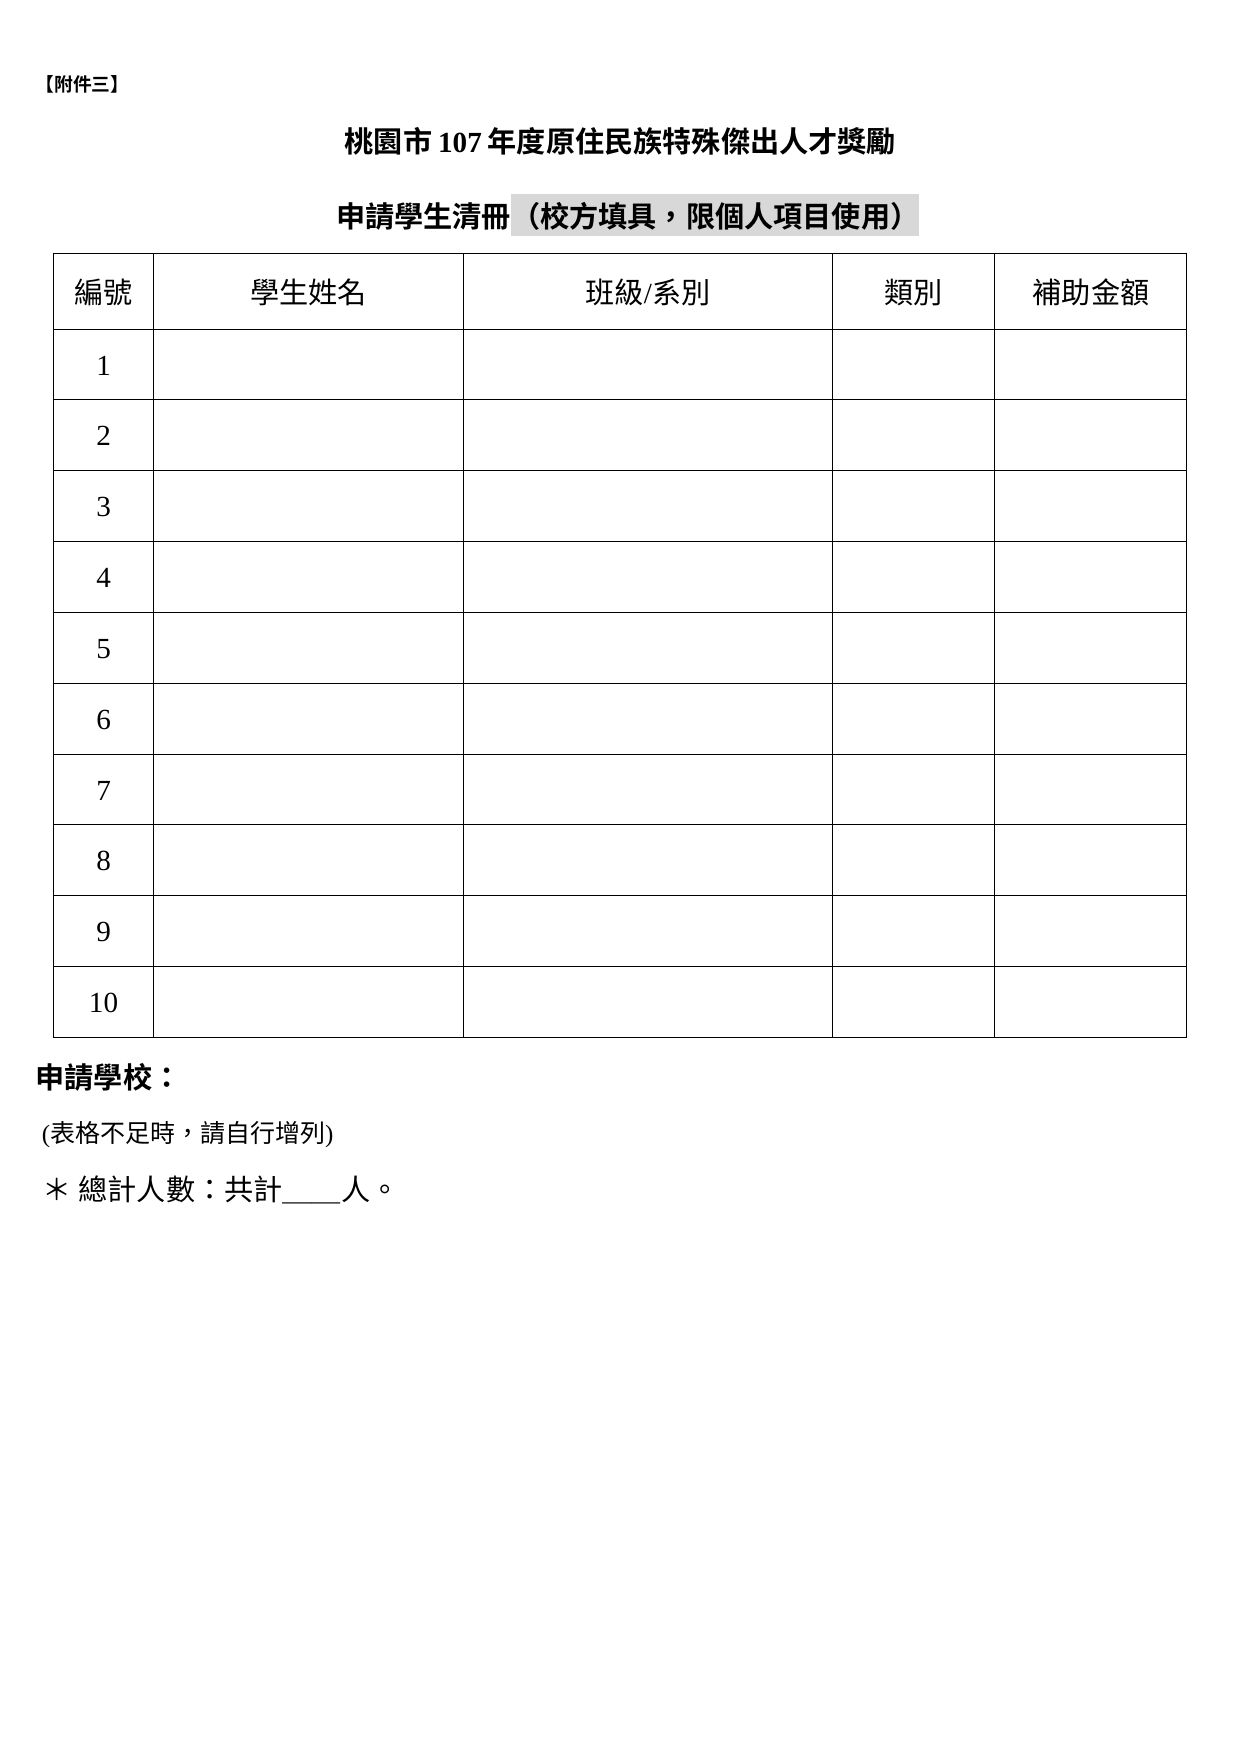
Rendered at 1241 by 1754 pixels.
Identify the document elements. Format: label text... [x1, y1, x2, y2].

table_cell [464, 684, 832, 753]
table_cell 3 [54, 471, 153, 541]
table_cell [464, 542, 832, 612]
table_cell 2 [54, 400, 153, 470]
table_cell [995, 755, 1186, 824]
text ＊ 總計人數：共計＿＿人。 [35, 1150, 1205, 1225]
table_cell [154, 896, 463, 966]
table_cell [833, 330, 994, 399]
table_cell [154, 471, 463, 541]
table_cell [154, 825, 463, 895]
table_cell 9 [54, 896, 153, 966]
table_cell [154, 613, 463, 683]
table_cell [154, 967, 463, 1037]
table_cell [154, 755, 463, 824]
table_cell [464, 471, 832, 541]
table_cell 4 [54, 542, 153, 612]
table_header 班級/系別 [464, 254, 832, 328]
table_cell [833, 825, 994, 895]
table_header 補助金額 [995, 254, 1186, 328]
table_cell [154, 330, 463, 399]
table_cell 10 [54, 967, 153, 1037]
table_cell 8 [54, 825, 153, 895]
table_cell 1 [54, 330, 153, 399]
table_cell [464, 400, 832, 470]
text (表格不足時，請自行增列) [35, 1113, 1205, 1150]
table_header 學生姓名 [154, 254, 463, 328]
table_cell [464, 613, 832, 683]
table_cell [995, 542, 1186, 612]
table_cell [995, 330, 1186, 399]
table_cell 7 [54, 755, 153, 824]
text 申請學生清冊（校方填具，限個人項目使用） [35, 177, 1205, 252]
table_cell [833, 896, 994, 966]
table_cell [995, 896, 1186, 966]
table_cell [464, 967, 832, 1037]
text 【附件三】 [35, 65, 1065, 102]
text 桃園市107年度原住民族特殊傑出人才獎勵 [35, 102, 1205, 177]
table_cell [995, 613, 1186, 683]
table_header 編號 [54, 254, 153, 328]
table_cell [464, 755, 832, 824]
table_cell 5 [54, 613, 153, 683]
table_cell [995, 825, 1186, 895]
text 申請學校： [35, 1038, 1205, 1113]
table_cell [464, 330, 832, 399]
table_cell [995, 400, 1186, 470]
table_cell [833, 471, 994, 541]
table_header 類別 [833, 254, 994, 328]
table_cell [995, 471, 1186, 541]
table_cell 6 [54, 684, 153, 753]
table_cell [833, 613, 994, 683]
table_cell [833, 755, 994, 824]
table_cell [464, 896, 832, 966]
table_cell [154, 542, 463, 612]
table_cell [833, 967, 994, 1037]
table_cell [995, 967, 1186, 1037]
table_cell [154, 400, 463, 470]
table_cell [833, 400, 994, 470]
table_cell [833, 684, 994, 753]
table_cell [464, 825, 832, 895]
table_cell [154, 684, 463, 753]
table_cell [995, 684, 1186, 753]
table_cell [833, 542, 994, 612]
